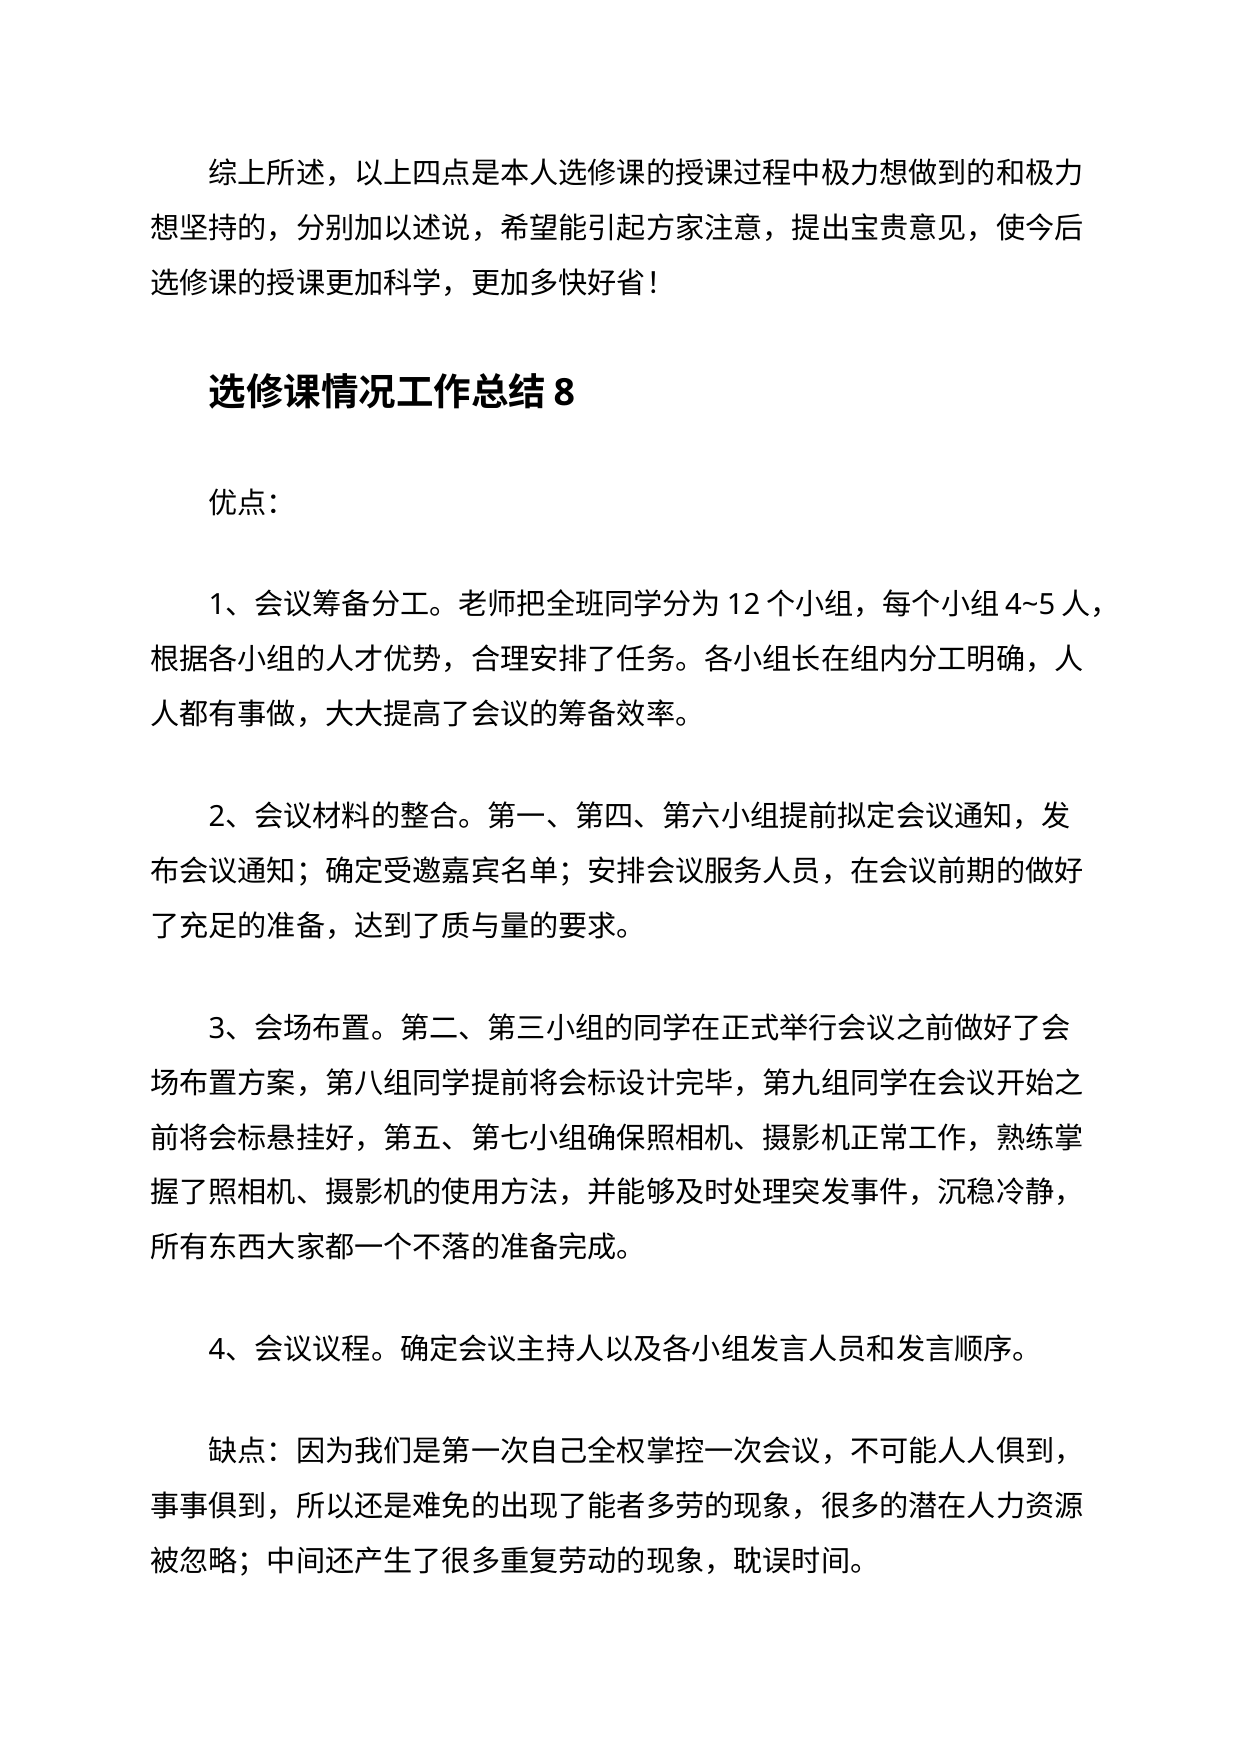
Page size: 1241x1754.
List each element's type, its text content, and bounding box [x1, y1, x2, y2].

text 4、会议议程。确定会议主持人以及各小组发言人员和发言顺序。 [150, 1326, 1090, 1368]
text 3、会场布置。第二、第三小组的同学在正式举行会议之前做好了会场布置方案，第八组同学提前将会标设计完毕，第九组同学在会议开始之前将会标悬挂好，第五、第七小组确保照相机、摄影机正常工作，熟练掌握了照相机、摄影机的使用方法，并能够及时处理突发事件，沉稳冷静，所有东西大家都一个不落的准备完成。 [150, 1004, 1090, 1266]
text 优点： [150, 479, 1090, 521]
text 选修课情况工作总结8 [150, 362, 1090, 416]
text 2、会议材料的整合。第一、第四、第六小组提前拟定会议通知，发布会议通知；确定受邀嘉宾名单；安排会议服务人员，在会议前期的做好了充足的准备，达到了质与量的要求。 [150, 793, 1090, 945]
text 综上所述，以上四点是本人选修课的授课过程中极力想做到的和极力想坚持的，分别加以述说，希望能引起方家注意，提出宝贵意见，使今后选修课的授课更加科学，更加多快好省！ [150, 150, 1090, 302]
text 缺点：因为我们是第一次自己全权掌控一次会议，不可能人人俱到，事事俱到，所以还是难免的出现了能者多劳的现象，很多的潜在人力资源被忽略；中间还产生了很多重复劳动的现象，耽误时间。 [150, 1428, 1090, 1580]
text 1、会议筹备分工。老师把全班同学分为12个小组，每个小组4~5人，根据各小组的人才优势，合理安排了任务。各小组长在组内分工明确，人人都有事做，大大提高了会议的筹备效率。 [150, 581, 1090, 733]
